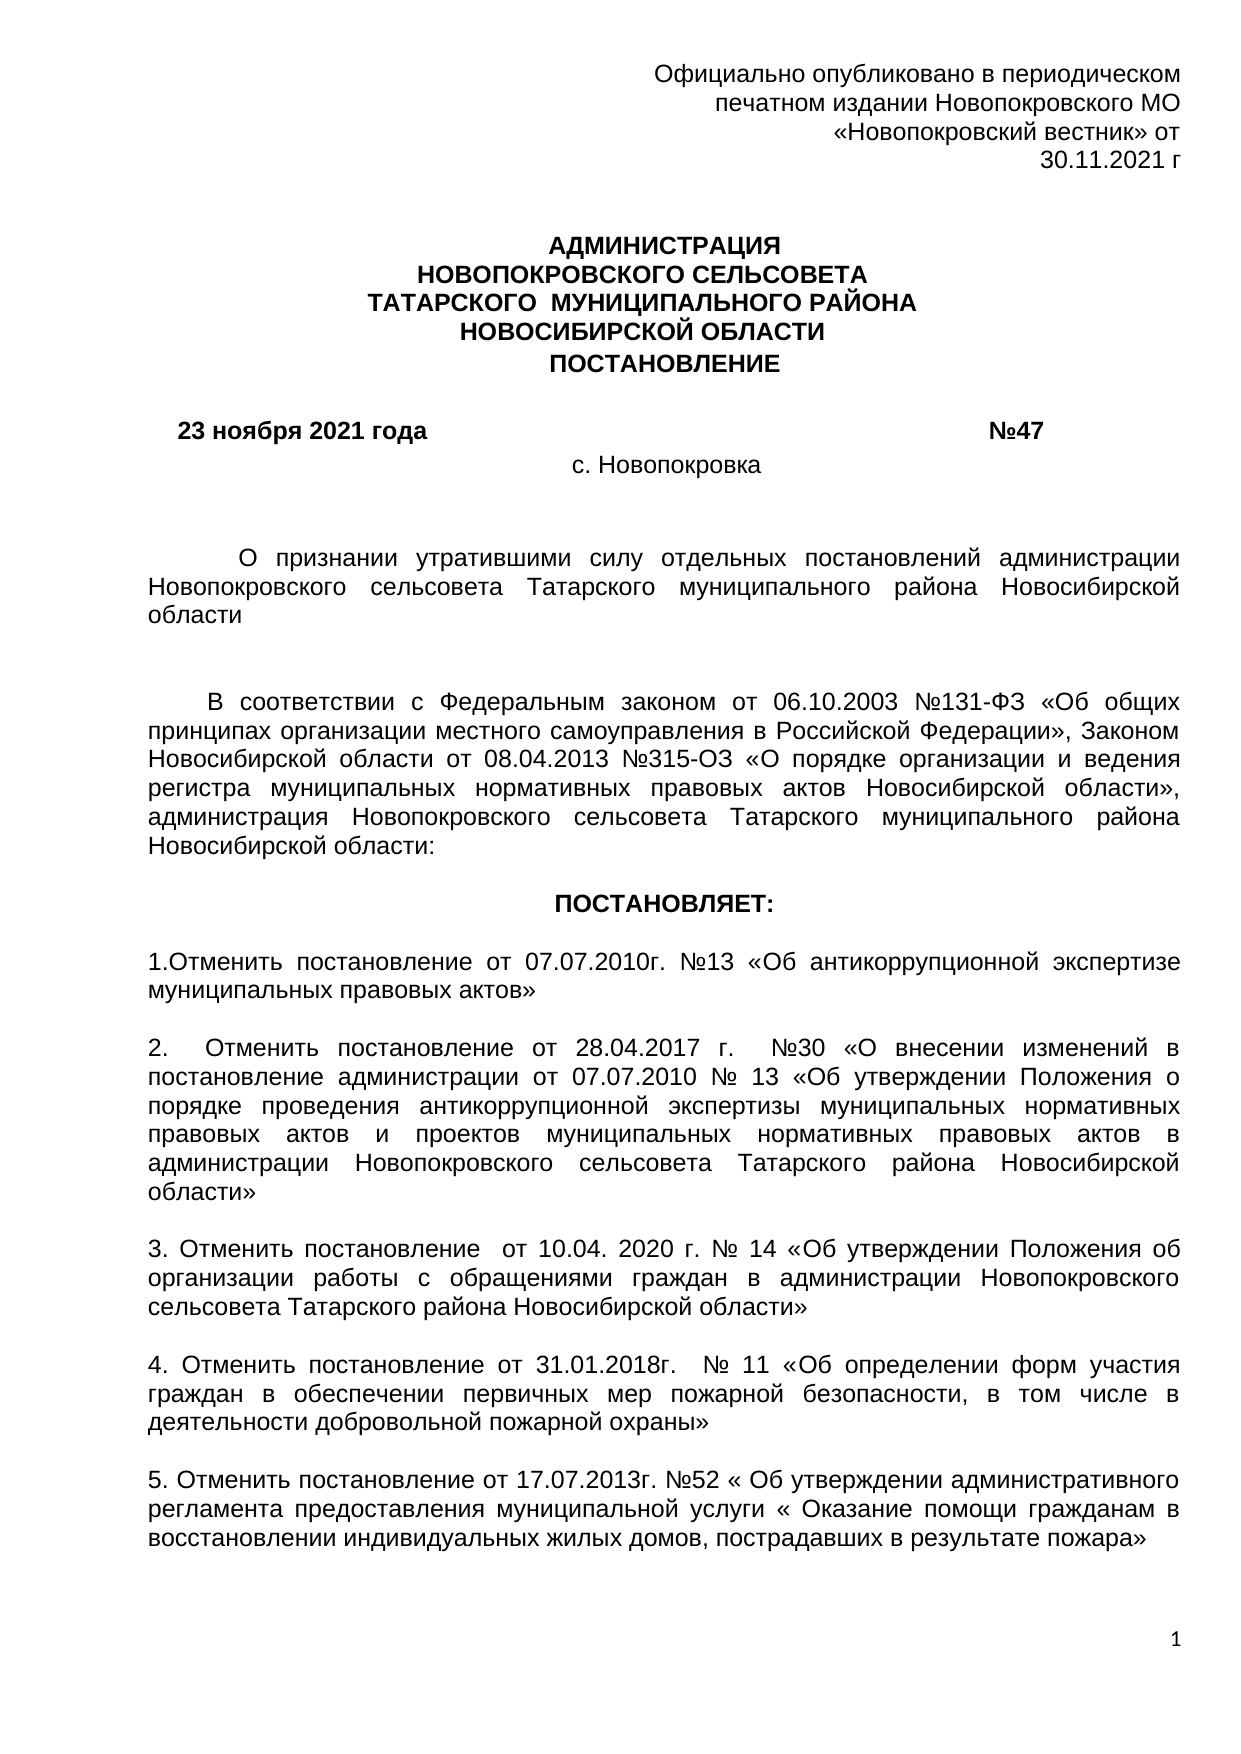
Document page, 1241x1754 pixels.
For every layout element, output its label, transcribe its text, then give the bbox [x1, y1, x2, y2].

text ТАТАРСКОГО МУНИЦИПАЛЬНОГО РАЙОНА [103, 288, 1181, 317]
text НОВОПОКРОВСКОГО СЕЛЬСОВЕТА [103, 259, 1181, 288]
text 1.Отменить постановление от 07.07.2010г. №13 «Об антикоррупционной экспертизе муниципальных правовых актов» [148, 946, 1181, 1004]
text 3. Отменить постановление от 10.04. 2020 г. № 14 «Об утверждении Положения об организации работы с обращениями граждан в администрации Новопокровского сельсовета Татарского района Новосибирской области» [148, 1234, 1181, 1321]
text АДМИНИСТРАЦИЯ [148, 231, 1181, 259]
text с. Новопокровка [118, 446, 1179, 480]
text 23 ноября 2021 года №47 [148, 413, 1182, 446]
text В соответствии с Федеральным законом от 06.10.2003 №131-ФЗ «Об общих принципах организации местного самоуправления в Российской Федерации», Законом Новосибирской области от 08.04.2013 №315-ОЗ «О порядке организации и ведения регистра муниципальных нормативных правовых актов Новосибирской области», администрация Новопокровского сельсовета Татарского муниципального района Новосибирской области: [148, 802, 1181, 859]
text НОВОСИБИРСКОЙ ОБЛАСТИ [103, 317, 1181, 346]
text 5. Отменить постановление от 17.07.2013г. №52 « Об утверждении административного регламента предоставления муниципальной услуги « Оказание помощи гражданам в восстановлении индивидуальных жилых домов, пострадавших в результате пожара» [148, 1465, 1181, 1551]
text В соответствии с Федеральным законом от 06.10.2003 №131-ФЗ «Об общих принципах организации местного самоуправления в Российской Федерации», Законом Новосибирской области от 08.04.2013 №315-ОЗ «О порядке организации и ведения регистра муниципальных нормативных правовых актов Новосибирской области», администрация Новопокровского сельсовета Татарского муниципального района Новосибирской области: [148, 687, 1181, 773]
text ПОСТАНОВЛЯЕТ: [148, 888, 1181, 917]
text ПОСТАНОВЛЕНИЕ [148, 346, 1182, 379]
text 4. Отменить постановление от 31.01.2018г. № 11 «Об определении форм участия граждан в обеспечении первичных мер пожарной безопасности, в том числе в деятельности добровольной пожарной охраны» [148, 1350, 1181, 1436]
text Официально опубликовано в периодическом печатном издании Новопокровского МО [148, 59, 1181, 117]
text О признании утратившими силу отдельных постановлений администрации Новопокровского сельсовета Татарского муниципального района Новосибирской области [148, 543, 1181, 629]
text 2. Отменить постановление от 28.04.2017 г. №30 «О внесении изменений в постановление администрации от 07.07.2010 № 13 «Об утверждении Положения о порядке проведения антикоррупционной экспертизы муниципальных нормативных правовых актов и проектов муниципальных нормативных правовых актов в администрации Новопокровского сельсовета Татарского района Новосибирской области» [148, 1033, 1181, 1206]
text «Новопокровский вестник» от 30.11.2021 г [148, 117, 1181, 174]
